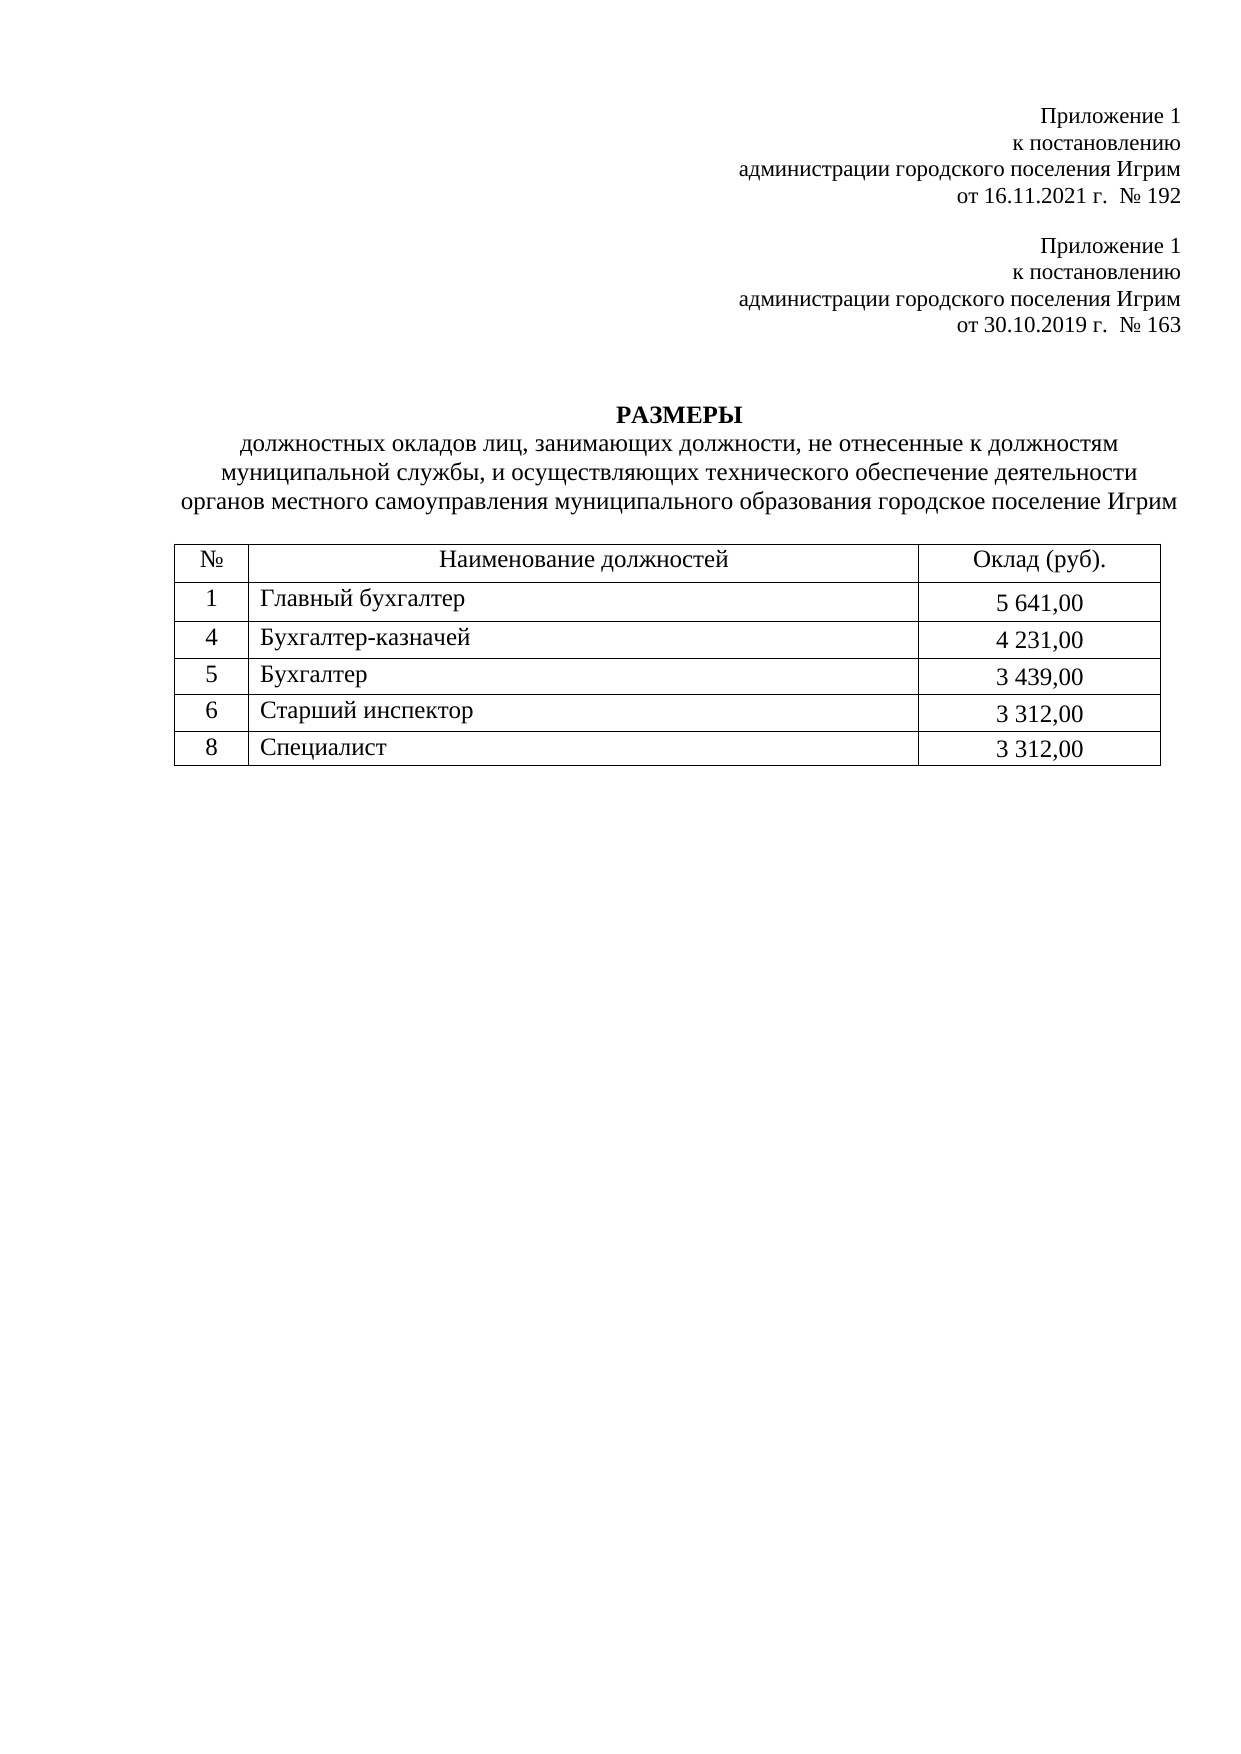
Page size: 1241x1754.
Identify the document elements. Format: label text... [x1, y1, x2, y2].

text администрации городского поселения Игрим [177, 155, 1181, 182]
text Приложение 1 [177, 232, 1181, 258]
table_cell 1 [175, 583, 248, 621]
table_header № [175, 545, 248, 582]
table_cell 4 231,00 [919, 622, 1160, 658]
table_cell Специалист [249, 732, 918, 765]
text к постановлению [177, 258, 1181, 285]
text РАЗМЕРЫ [177, 400, 1181, 428]
text Приложение 1 [177, 103, 1181, 129]
table_cell 8 [175, 732, 248, 765]
table_cell 3 312,00 [919, 695, 1160, 731]
table_cell 3 439,00 [919, 659, 1160, 694]
table_header Наименование должностей [249, 545, 918, 582]
text от 30.10.2019 г. № 163 [177, 311, 1181, 337]
table_cell 5 [175, 659, 248, 694]
text администрации городского поселения Игрим [177, 285, 1181, 311]
table_cell 6 [175, 695, 248, 731]
table_cell Бухгалтер-казначей [249, 622, 918, 658]
text к постановлению [177, 129, 1181, 155]
table_cell Бухгалтер [249, 659, 918, 694]
text от 16.11.2021 г. № 192 [177, 182, 1181, 208]
table_header Оклад (руб). [919, 545, 1160, 582]
table_cell 3 312,00 [919, 732, 1160, 765]
text должностных окладов лиц, занимающих должности, не отнесенные к должностям муниципальной службы, и осуществляющих технического обеспечение деятельности органов местного самоуправления муниципального образования городское поселение Игрим [177, 428, 1181, 515]
table_cell Главный бухгалтер [249, 583, 918, 621]
table_cell Старший инспектор [249, 695, 918, 731]
table_cell 4 [175, 622, 248, 658]
table_cell 5 641,00 [919, 583, 1160, 621]
